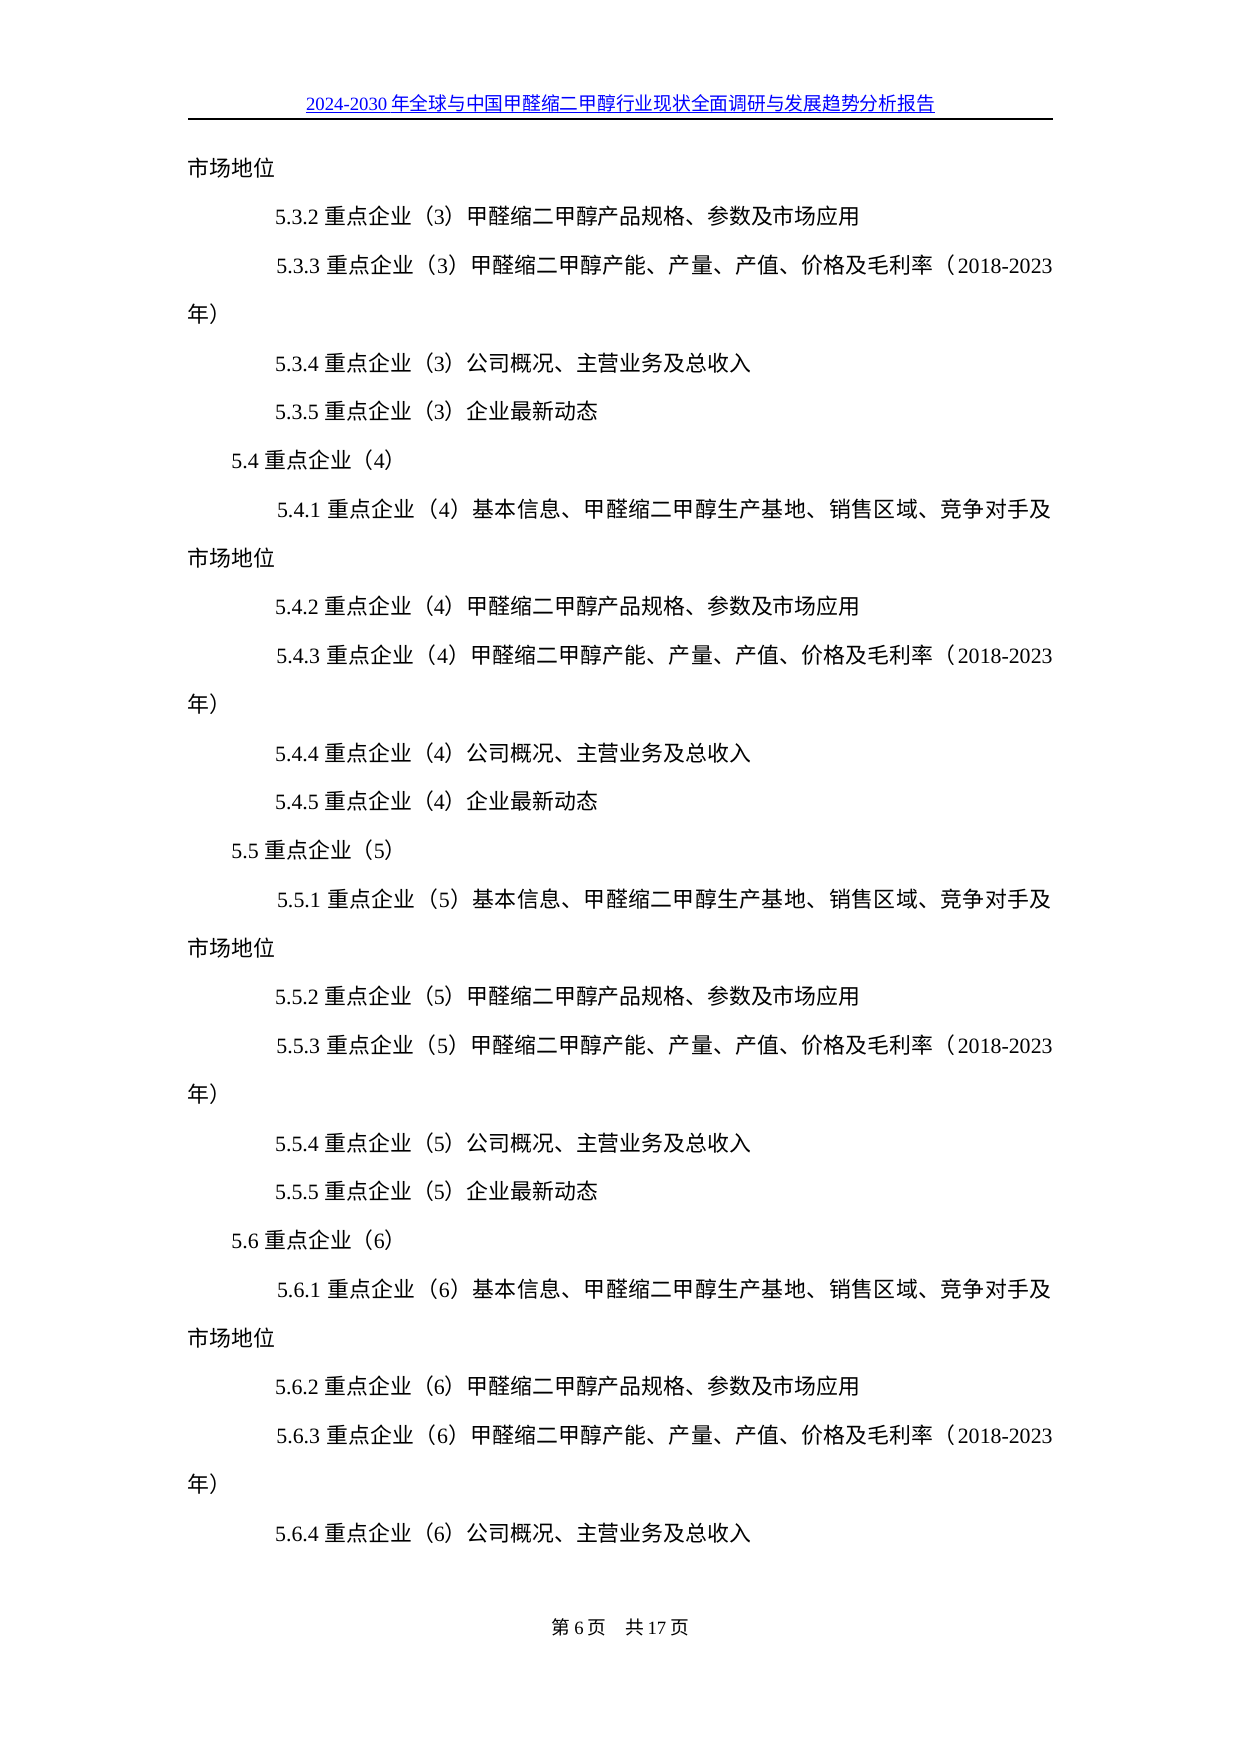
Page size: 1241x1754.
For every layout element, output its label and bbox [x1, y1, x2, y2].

text [187, 150, 1053, 1548]
